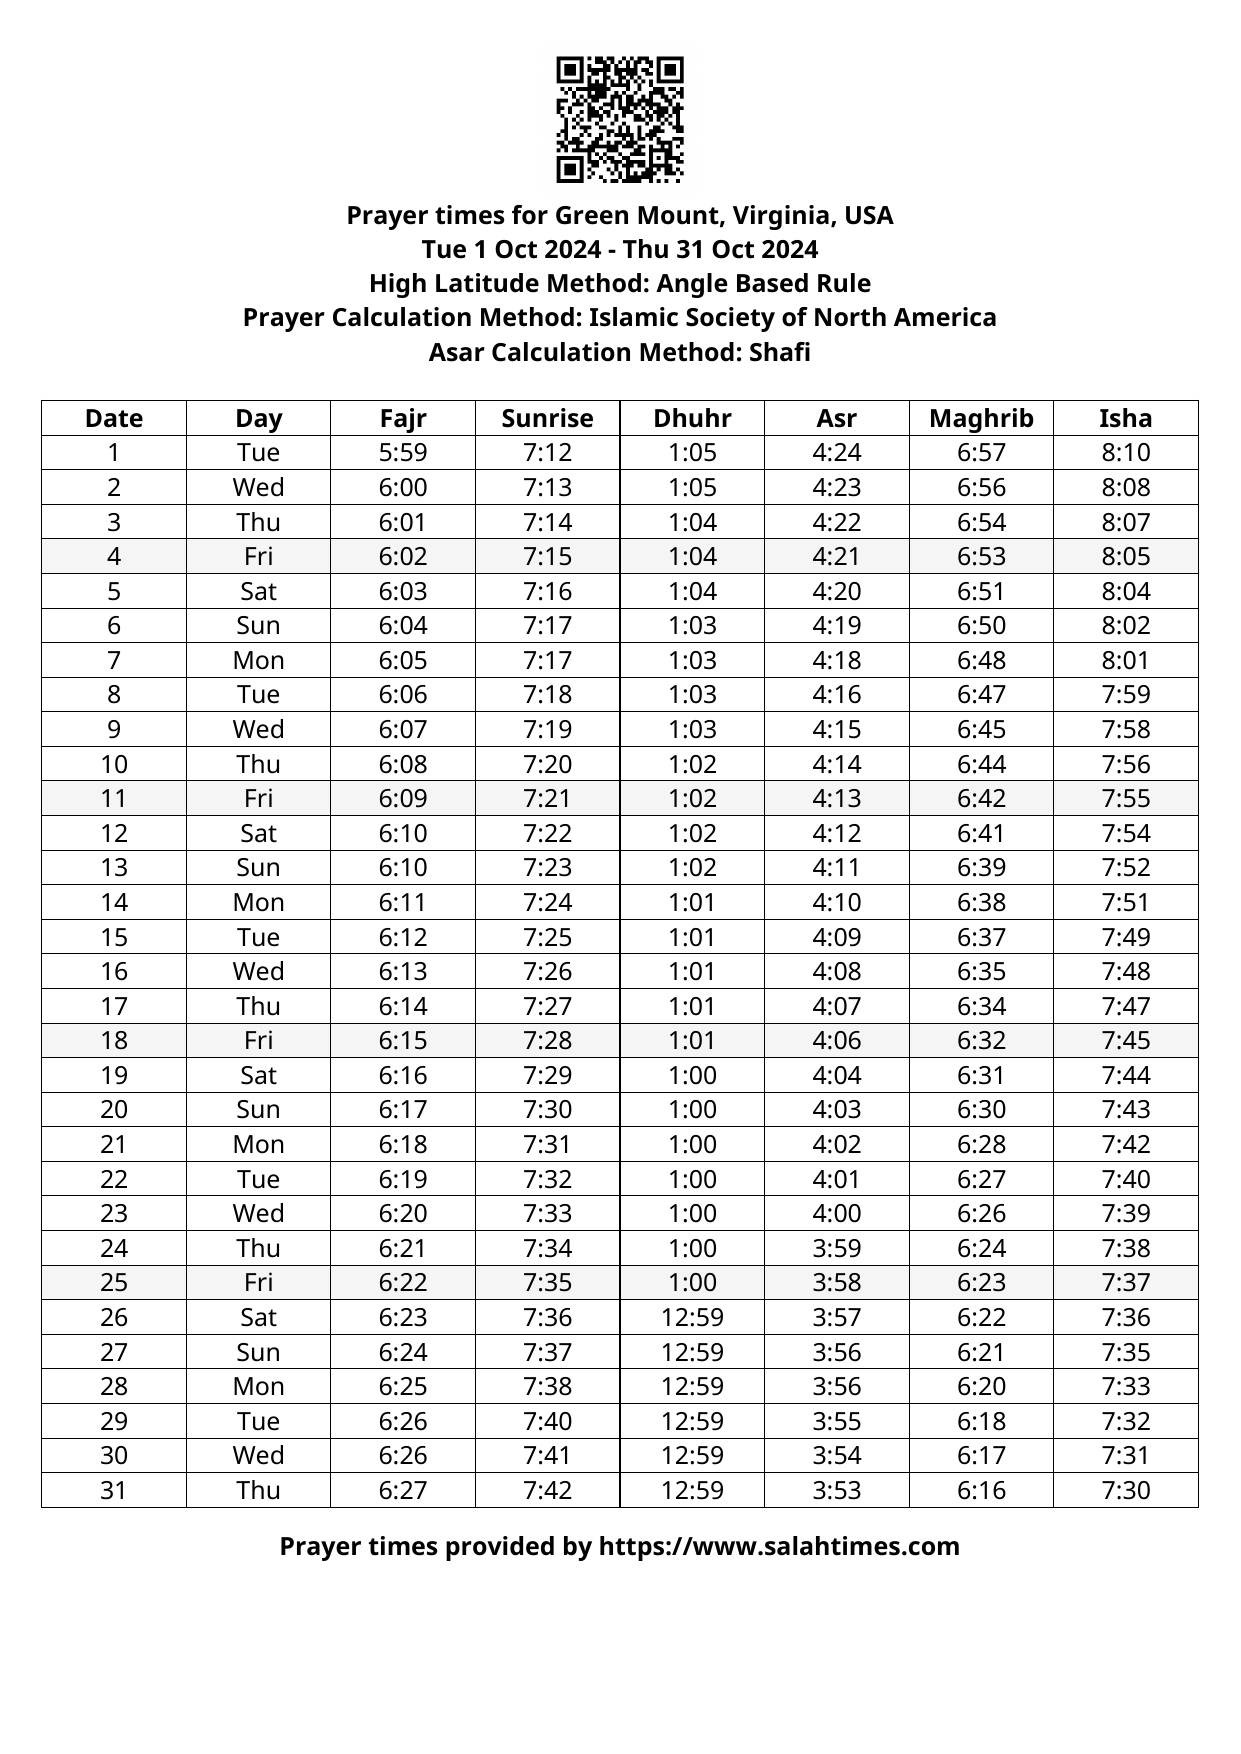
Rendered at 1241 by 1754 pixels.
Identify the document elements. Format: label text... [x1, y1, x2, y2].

table_cell 7:51 [1054, 885, 1198, 919]
table_cell 8:07 [1054, 505, 1198, 538]
table_cell 13 [42, 851, 186, 884]
table_cell Thu [187, 1473, 330, 1507]
table_cell 8:08 [1054, 470, 1198, 504]
table_cell 4:22 [765, 505, 909, 538]
table_cell 7:47 [1054, 989, 1198, 1022]
table_cell 26 [42, 1300, 186, 1334]
table_cell 7:13 [476, 470, 619, 504]
table_cell 4:20 [765, 574, 909, 607]
table_cell 7:18 [476, 678, 619, 711]
table_cell 6:50 [910, 609, 1053, 642]
table_cell Fri [187, 1266, 330, 1299]
table_cell 12:59 [621, 1473, 764, 1507]
table_cell Wed [187, 954, 330, 988]
table_cell 1:01 [621, 1024, 764, 1057]
table_cell 17 [42, 989, 186, 1022]
table_cell 7:59 [1054, 678, 1198, 711]
table_cell 1:00 [621, 1196, 764, 1230]
table_cell 21 [42, 1127, 186, 1161]
table_cell Mon [187, 1127, 330, 1161]
table_cell 7:49 [1054, 920, 1198, 953]
table_cell 6:37 [910, 920, 1053, 953]
table_cell 7:29 [476, 1058, 619, 1092]
table_cell 4:21 [765, 539, 909, 573]
table_cell 6:27 [910, 1162, 1053, 1195]
table_cell 15 [42, 920, 186, 953]
table_cell 6:10 [331, 816, 475, 849]
table_cell 3:59 [765, 1231, 909, 1264]
table_cell 3:54 [765, 1439, 909, 1472]
table_cell 12:59 [621, 1335, 764, 1368]
table_cell 6:41 [910, 816, 1053, 849]
table_cell Tue [187, 1162, 330, 1195]
table_cell 23 [42, 1196, 186, 1230]
table_cell 6:31 [910, 1058, 1053, 1092]
table_cell Wed [187, 470, 330, 504]
table_cell 1:02 [621, 747, 764, 780]
table_cell 8:05 [1054, 539, 1198, 573]
table_cell 6:32 [910, 1024, 1053, 1057]
table_cell 4:23 [765, 470, 909, 504]
table_cell 3:53 [765, 1473, 909, 1507]
table_cell 6:26 [910, 1196, 1053, 1230]
table_cell 1:05 [621, 470, 764, 504]
table_cell Wed [187, 712, 330, 746]
table_cell Fri [187, 539, 330, 573]
table_cell 6:16 [331, 1058, 475, 1092]
table_cell 6:14 [331, 989, 475, 1022]
table_cell 7:32 [476, 1162, 619, 1195]
table_cell 4:18 [765, 643, 909, 677]
table_cell 6:18 [910, 1404, 1053, 1437]
table_cell 24 [42, 1231, 186, 1264]
table_cell 7:34 [476, 1231, 619, 1264]
table_cell Tue [187, 436, 330, 469]
table_cell 1:04 [621, 574, 764, 607]
table_cell 12 [42, 816, 186, 849]
table_cell 1:00 [621, 1058, 764, 1092]
table_cell 7:36 [476, 1300, 619, 1334]
table_cell 1:00 [621, 1231, 764, 1264]
text Tue 1 Oct 2024 - Thu 31 Oct 2024 [42, 232, 1198, 266]
table_cell 6:44 [910, 747, 1053, 780]
table_cell Mon [187, 643, 330, 677]
table_cell 6:23 [910, 1266, 1053, 1299]
table_cell 3:58 [765, 1266, 909, 1299]
table_cell 7:28 [476, 1024, 619, 1057]
table_cell 1:03 [621, 609, 764, 642]
table_cell 1:02 [621, 781, 764, 815]
table_cell 29 [42, 1404, 186, 1437]
table_cell 6:12 [331, 920, 475, 953]
table_cell 12:59 [621, 1404, 764, 1437]
table_cell 3:56 [765, 1369, 909, 1403]
table_cell 5:59 [331, 436, 475, 469]
table_cell 4:13 [765, 781, 909, 815]
table_cell 7:21 [476, 781, 619, 815]
table_cell 28 [42, 1369, 186, 1403]
table_cell 6:05 [331, 643, 475, 677]
table_header Fajr [331, 401, 475, 434]
table_cell 6:53 [910, 539, 1053, 573]
table_cell 8:10 [1054, 436, 1198, 469]
table_cell 1:03 [621, 712, 764, 746]
table_cell 7:41 [476, 1439, 619, 1472]
table_cell 6:26 [331, 1404, 475, 1437]
table_cell 7:14 [476, 505, 619, 538]
table_cell 7:38 [476, 1369, 619, 1403]
table_cell 7:17 [476, 609, 619, 642]
table_cell 1:00 [621, 1266, 764, 1299]
table_cell 7:36 [1054, 1300, 1198, 1334]
table_cell 6:38 [910, 885, 1053, 919]
table_cell 11 [42, 781, 186, 815]
table_cell 7:40 [1054, 1162, 1198, 1195]
table_cell Thu [187, 747, 330, 780]
table_cell 1:01 [621, 920, 764, 953]
table_cell 1:00 [621, 1093, 764, 1126]
table_cell 1:00 [621, 1162, 764, 1195]
table_cell 7:39 [1054, 1196, 1198, 1230]
table_cell 7:40 [476, 1404, 619, 1437]
table_cell 7:33 [476, 1196, 619, 1230]
table_cell 6:00 [331, 470, 475, 504]
table_cell 7:31 [476, 1127, 619, 1161]
table_cell 6:30 [910, 1093, 1053, 1126]
table_cell 7:24 [476, 885, 619, 919]
table_cell 7:38 [1054, 1231, 1198, 1264]
table_cell 7:35 [476, 1266, 619, 1299]
table_cell 4:16 [765, 678, 909, 711]
table_cell 6:51 [910, 574, 1053, 607]
table_cell 7:23 [476, 851, 619, 884]
table_cell 6:18 [331, 1127, 475, 1161]
table_cell 7:37 [476, 1335, 619, 1368]
table_cell 8:04 [1054, 574, 1198, 607]
table_cell Sun [187, 609, 330, 642]
table_cell 3:57 [765, 1300, 909, 1334]
table_cell 7:22 [476, 816, 619, 849]
text Prayer times for Green Mount, Virginia, USA [42, 198, 1198, 232]
table_cell 6:26 [331, 1439, 475, 1472]
table_cell 7:19 [476, 712, 619, 746]
table_cell 1:01 [621, 954, 764, 988]
table_cell 6:10 [331, 851, 475, 884]
table_cell 7:35 [1054, 1335, 1198, 1368]
table_cell Thu [187, 989, 330, 1022]
table_cell 7:16 [476, 574, 619, 607]
table_cell 4:15 [765, 712, 909, 746]
table_cell 1:02 [621, 816, 764, 849]
table_cell 6:06 [331, 678, 475, 711]
table_cell 1:04 [621, 539, 764, 573]
table_cell 31 [42, 1473, 186, 1507]
table_cell 5 [42, 574, 186, 607]
table_cell 4:08 [765, 954, 909, 988]
table_cell 7:45 [1054, 1024, 1198, 1057]
table_cell 7:52 [1054, 851, 1198, 884]
table_cell Tue [187, 678, 330, 711]
table_cell 6:54 [910, 505, 1053, 538]
table_cell 1:05 [621, 436, 764, 469]
table_cell Fri [187, 781, 330, 815]
table_cell Sun [187, 1093, 330, 1126]
text Prayer times provided by https://www.salahtimes.com [42, 1528, 1198, 1563]
table_cell Fri [187, 1024, 330, 1057]
table_cell 1:00 [621, 1127, 764, 1161]
table_cell 9 [42, 712, 186, 746]
table_header Day [187, 401, 330, 434]
table_cell 2 [42, 470, 186, 504]
table_cell 4:09 [765, 920, 909, 953]
table_cell 6:07 [331, 712, 475, 746]
table_cell 12:59 [621, 1439, 764, 1472]
table_cell 7:25 [476, 920, 619, 953]
table_cell 4 [42, 539, 186, 573]
table_cell 7:30 [476, 1093, 619, 1126]
table_cell 6:15 [331, 1024, 475, 1057]
text Asar Calculation Method: Shafi [42, 334, 1198, 368]
table_cell 6:42 [910, 781, 1053, 815]
table_cell Sat [187, 574, 330, 607]
table_cell Thu [187, 505, 330, 538]
table_cell 7:26 [476, 954, 619, 988]
table_cell 7:42 [1054, 1127, 1198, 1161]
table_cell 8:02 [1054, 609, 1198, 642]
table_cell Sun [187, 1335, 330, 1368]
table_cell 14 [42, 885, 186, 919]
table_cell 27 [42, 1335, 186, 1368]
table_cell 7:48 [1054, 954, 1198, 988]
table_cell 25 [42, 1266, 186, 1299]
table_cell 6:34 [910, 989, 1053, 1022]
table_cell 7:27 [476, 989, 619, 1022]
table_cell 6:20 [331, 1196, 475, 1230]
table_cell 4:01 [765, 1162, 909, 1195]
table_cell Mon [187, 885, 330, 919]
table_cell Wed [187, 1196, 330, 1230]
table_cell 6:27 [331, 1473, 475, 1507]
table_cell 16 [42, 954, 186, 988]
table_cell 8:01 [1054, 643, 1198, 677]
table_cell 6:24 [910, 1231, 1053, 1264]
table_cell 6:04 [331, 609, 475, 642]
table_cell 4:10 [765, 885, 909, 919]
table_cell 8 [42, 678, 186, 711]
table_cell 6:16 [910, 1473, 1053, 1507]
table_cell 6:45 [910, 712, 1053, 746]
table_cell 22 [42, 1162, 186, 1195]
table_header Sunrise [476, 401, 619, 434]
table_cell 4:12 [765, 816, 909, 849]
table_cell 4:02 [765, 1127, 909, 1161]
table_cell 6:19 [331, 1162, 475, 1195]
table_cell 12:59 [621, 1369, 764, 1403]
table_cell 3:55 [765, 1404, 909, 1437]
table_cell Tue [187, 920, 330, 953]
table_cell 1:01 [621, 989, 764, 1022]
table_cell 7:55 [1054, 781, 1198, 815]
table_header Date [42, 401, 186, 434]
table_cell 6:03 [331, 574, 475, 607]
text Prayer Calculation Method: Islamic Society of North America [42, 300, 1198, 334]
table_cell 6:11 [331, 885, 475, 919]
table_cell 6:02 [331, 539, 475, 573]
table_cell Sun [187, 851, 330, 884]
table_cell 7:20 [476, 747, 619, 780]
table_header Maghrib [910, 401, 1053, 434]
table_cell 7:58 [1054, 712, 1198, 746]
table_cell 7:37 [1054, 1266, 1198, 1299]
table_cell 3:56 [765, 1335, 909, 1368]
table_cell 6:13 [331, 954, 475, 988]
table_cell Sat [187, 1058, 330, 1092]
table_cell Wed [187, 1439, 330, 1472]
table_cell Mon [187, 1369, 330, 1403]
table_cell 18 [42, 1024, 186, 1057]
table_cell 7:33 [1054, 1369, 1198, 1403]
table_cell 1:04 [621, 505, 764, 538]
table_cell 10 [42, 747, 186, 780]
table_cell 6:17 [331, 1093, 475, 1126]
table_cell Thu [187, 1231, 330, 1264]
table_cell 1:03 [621, 678, 764, 711]
table_cell 6:21 [910, 1335, 1053, 1368]
table_cell 7:54 [1054, 816, 1198, 849]
table_cell 7:56 [1054, 747, 1198, 780]
table_cell 12:59 [621, 1300, 764, 1334]
table_cell Sat [187, 816, 330, 849]
table_cell 6:22 [331, 1266, 475, 1299]
table_header Asr [765, 401, 909, 434]
table_cell 6:57 [910, 436, 1053, 469]
table_cell 1:01 [621, 885, 764, 919]
table_cell 3 [42, 505, 186, 538]
text High Latitude Method: Angle Based Rule [42, 266, 1198, 300]
table_cell 1 [42, 436, 186, 469]
table_cell 4:04 [765, 1058, 909, 1092]
table_cell 4:07 [765, 989, 909, 1022]
table_cell 7:32 [1054, 1404, 1198, 1437]
table_cell 6:01 [331, 505, 475, 538]
table_cell Sat [187, 1300, 330, 1334]
table_cell 4:03 [765, 1093, 909, 1126]
table_cell 4:06 [765, 1024, 909, 1057]
table_cell 6:08 [331, 747, 475, 780]
table_cell 6:48 [910, 643, 1053, 677]
table_cell 1:03 [621, 643, 764, 677]
table_cell 7:43 [1054, 1093, 1198, 1126]
table_cell 6:22 [910, 1300, 1053, 1334]
table_cell 6 [42, 609, 186, 642]
table_cell 6:25 [331, 1369, 475, 1403]
table_cell 7:17 [476, 643, 619, 677]
table_cell 6:21 [331, 1231, 475, 1264]
table_cell 6:23 [331, 1300, 475, 1334]
table_cell 7:31 [1054, 1439, 1198, 1472]
table_cell 6:47 [910, 678, 1053, 711]
table_cell 6:39 [910, 851, 1053, 884]
table_cell 4:19 [765, 609, 909, 642]
table_cell 4:11 [765, 851, 909, 884]
table_cell 6:28 [910, 1127, 1053, 1161]
table_cell 7 [42, 643, 186, 677]
table_cell 1:02 [621, 851, 764, 884]
table_cell 7:12 [476, 436, 619, 469]
table_cell 30 [42, 1439, 186, 1472]
table_cell Tue [187, 1404, 330, 1437]
table_cell 4:24 [765, 436, 909, 469]
table_cell 6:20 [910, 1369, 1053, 1403]
table_cell 6:24 [331, 1335, 475, 1368]
table_cell 20 [42, 1093, 186, 1126]
table_cell 6:17 [910, 1439, 1053, 1472]
table_cell 6:09 [331, 781, 475, 815]
picture [542, 41, 699, 198]
table_cell 7:42 [476, 1473, 619, 1507]
table_cell 19 [42, 1058, 186, 1092]
table_cell 7:30 [1054, 1473, 1198, 1507]
table_cell 6:56 [910, 470, 1053, 504]
table_cell 4:14 [765, 747, 909, 780]
table_cell 4:00 [765, 1196, 909, 1230]
table_cell 7:44 [1054, 1058, 1198, 1092]
table_header Isha [1054, 401, 1198, 434]
table_cell 7:15 [476, 539, 619, 573]
table_header Dhuhr [621, 401, 764, 434]
table_cell 6:35 [910, 954, 1053, 988]
